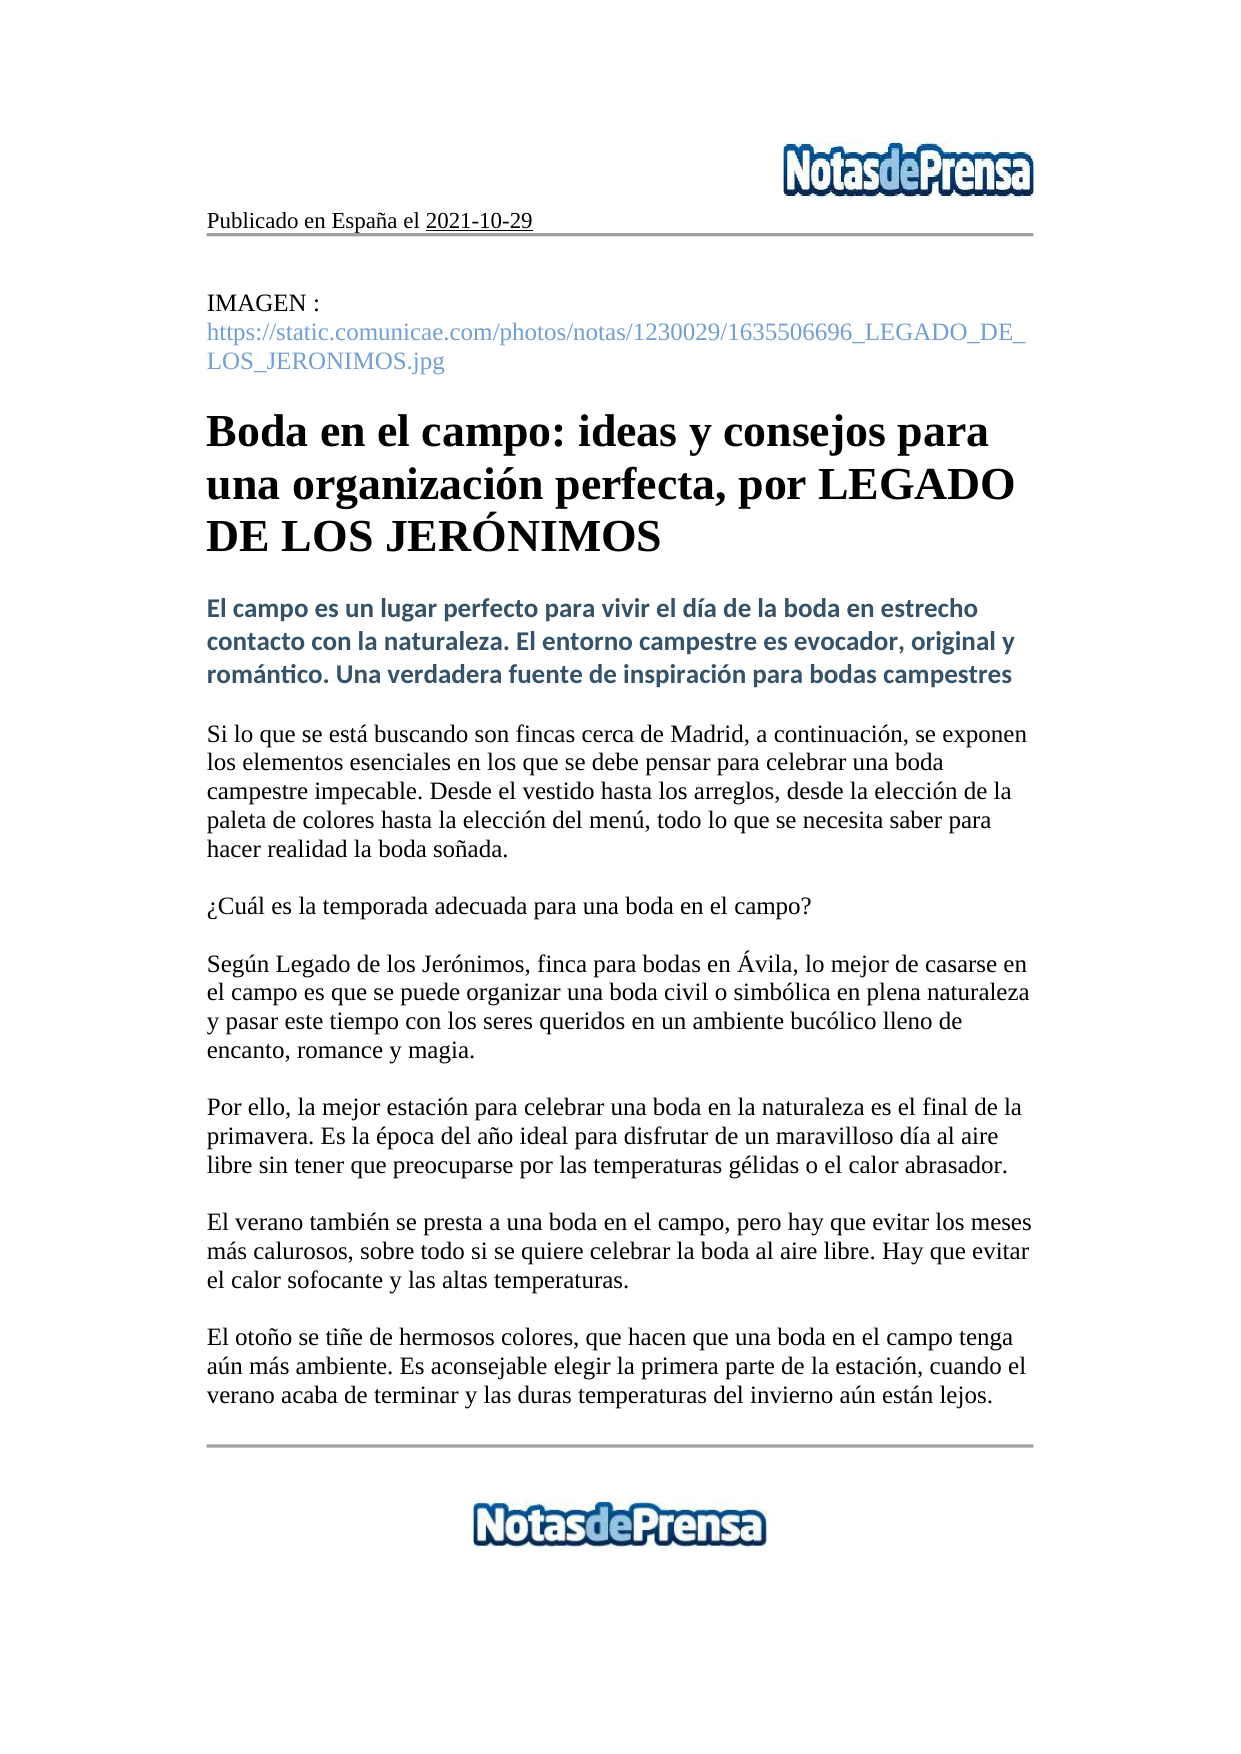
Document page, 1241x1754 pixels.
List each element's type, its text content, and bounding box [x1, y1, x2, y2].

text IMAGEN : https://static.comunicae.com/photos/notas/1230029/1635506696_LEGADO_DE_LOS_JERONIMOS.jpg [207, 288, 1033, 374]
picture [783, 142, 1034, 199]
subtitle El campo es un lugar perfecto para vivir el día de la boda en estrecho contacto con la naturaleza. El entorno campestre es evocador, original y romántico. Una verdadera fuente de inspiración para bodas campestres [207, 591, 1033, 690]
subtitle Boda en el campo: ideas y consejos para una organización perfecta, por LEGADO DE LOS JERÓNIMOS [207, 404, 1033, 562]
picture [473, 1501, 767, 1548]
